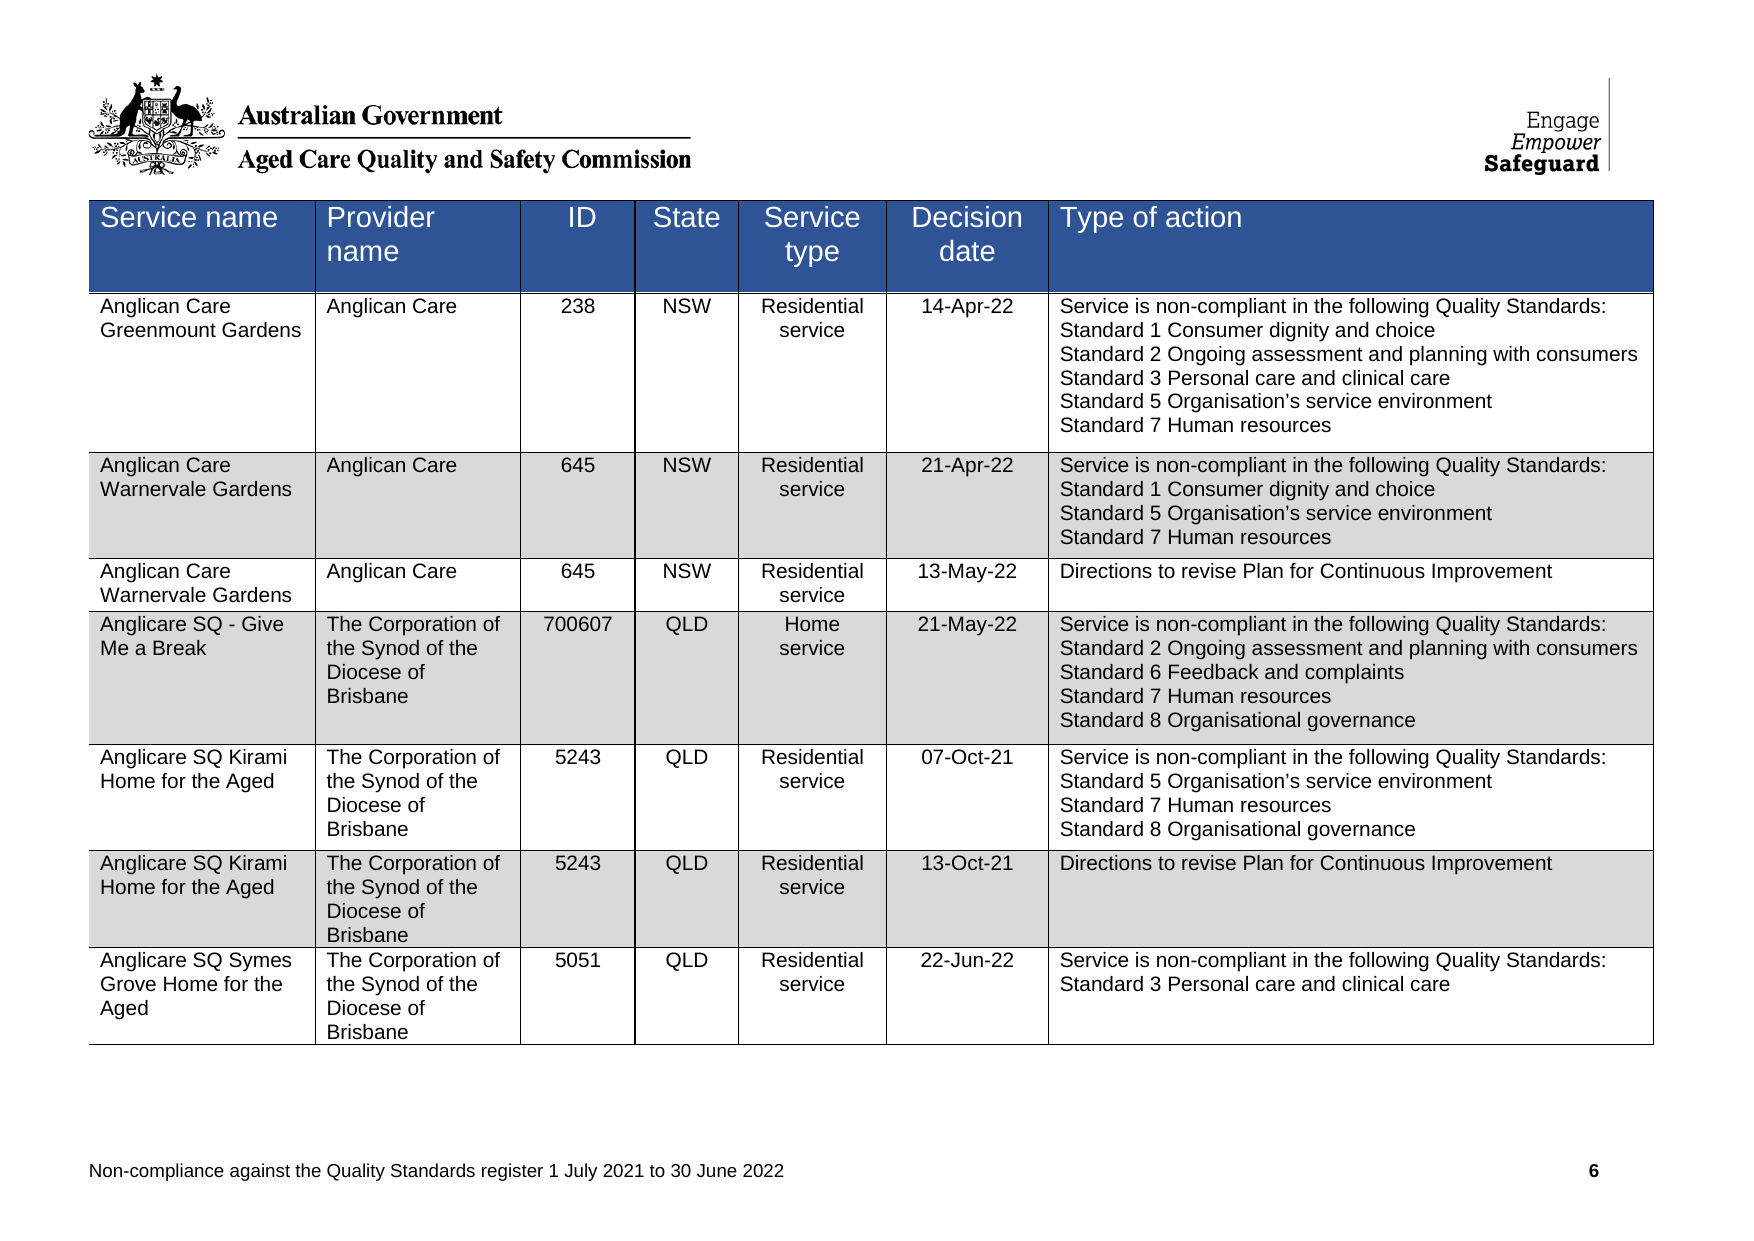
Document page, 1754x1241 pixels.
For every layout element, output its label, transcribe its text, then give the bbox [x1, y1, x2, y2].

table_cell 21-May-22 [887, 612, 1048, 744]
table_cell Anglican Care [316, 453, 520, 558]
table_cell Home service [739, 612, 886, 744]
table_cell Anglican Care [316, 294, 520, 452]
table_cell QLD [636, 745, 738, 850]
table_cell 645 [521, 559, 634, 611]
table_cell 645 [521, 453, 634, 558]
table_cell Service is non-compliant in the following Quality Standards: Standard 1 Consumer dignity and choice Standard 5 Organisation’s service environment Standard 7 Human resources [1049, 453, 1653, 558]
table_cell 07-Oct-21 [887, 745, 1048, 850]
table_cell Residential service [739, 948, 886, 1044]
table_cell Anglican Care Greenmount Gardens [89, 294, 315, 452]
picture [88, 73, 691, 175]
table_cell Anglican Care Warnervale Gardens [89, 559, 315, 611]
table_header Decision date [887, 201, 1048, 292]
table_cell 700607 [521, 612, 634, 744]
table_cell NSW [636, 294, 738, 452]
table_header Service type [739, 201, 886, 292]
table_header ID [521, 201, 634, 292]
table_cell 13-Oct-21 [887, 851, 1048, 947]
table_cell Service is non-compliant in the following Quality Standards: Standard 5 Organisation’s service environment Standard 7 Human resources Standard 8 Organisational governance [1049, 745, 1653, 850]
table_cell The Corporation of the Synod of the Diocese of Brisbane [316, 612, 520, 744]
table_header State [636, 201, 738, 292]
table_header Type of action [1049, 201, 1653, 292]
table_cell Service is non-compliant in the following Quality Standards: Standard 2 Ongoing assessment and planning with consumers Standard 6 Feedback and complaints Standard 7 Human resources Standard 8 Organisational governance [1049, 612, 1653, 744]
table_cell 5243 [521, 745, 634, 850]
table_cell QLD [636, 612, 738, 744]
table_cell Service is non-compliant in the following Quality Standards: Standard 1 Consumer dignity and choice Standard 2 Ongoing assessment and planning with consumers Standard 3 Personal care and clinical care Standard 5 Organisation’s service environment Standard 7 Human resources [1049, 294, 1653, 452]
table_cell Residential service [739, 745, 886, 850]
table_cell QLD [636, 851, 738, 947]
table_cell NSW [636, 453, 738, 558]
table_cell 5051 [521, 948, 634, 1044]
table_cell The Corporation of the Synod of the Diocese of Brisbane [316, 851, 520, 947]
picture [1485, 78, 1610, 175]
table_cell 5243 [521, 851, 634, 947]
table_cell QLD [636, 948, 738, 1044]
table_cell Directions to revise Plan for Continuous Improvement [1049, 559, 1653, 611]
table_cell The Corporation of the Synod of the Diocese of Brisbane [316, 745, 520, 850]
table_cell Anglicare SQ Kirami Home for the Aged [89, 745, 315, 850]
table_cell Residential service [739, 453, 886, 558]
table_header Service name [89, 201, 315, 292]
table_cell Anglican Care [316, 559, 520, 611]
table_cell 22-Jun-22 [887, 948, 1048, 1044]
table_cell Residential service [739, 294, 886, 452]
table_cell Service is non-compliant in the following Quality Standards: Standard 3 Personal care and clinical care [1049, 948, 1653, 1044]
table_cell Anglicare SQ - Give Me a Break [89, 612, 315, 744]
table_cell 21-Apr-22 [887, 453, 1048, 558]
table_header Provider name [316, 201, 520, 292]
table_cell Anglicare SQ Kirami Home for the Aged [89, 851, 315, 947]
table_cell 14-Apr-22 [887, 294, 1048, 452]
table_cell NSW [636, 559, 738, 611]
table_cell Anglican Care Warnervale Gardens [89, 453, 315, 558]
table_cell The Corporation of the Synod of the Diocese of Brisbane [316, 948, 520, 1044]
table_cell 238 [521, 294, 634, 452]
table_cell 13-May-22 [887, 559, 1048, 611]
table_cell Anglicare SQ Symes Grove Home for the Aged [89, 948, 315, 1044]
table_cell Directions to revise Plan for Continuous Improvement [1049, 851, 1653, 947]
table_cell Residential service [739, 851, 886, 947]
table_cell Residential service [739, 559, 886, 611]
